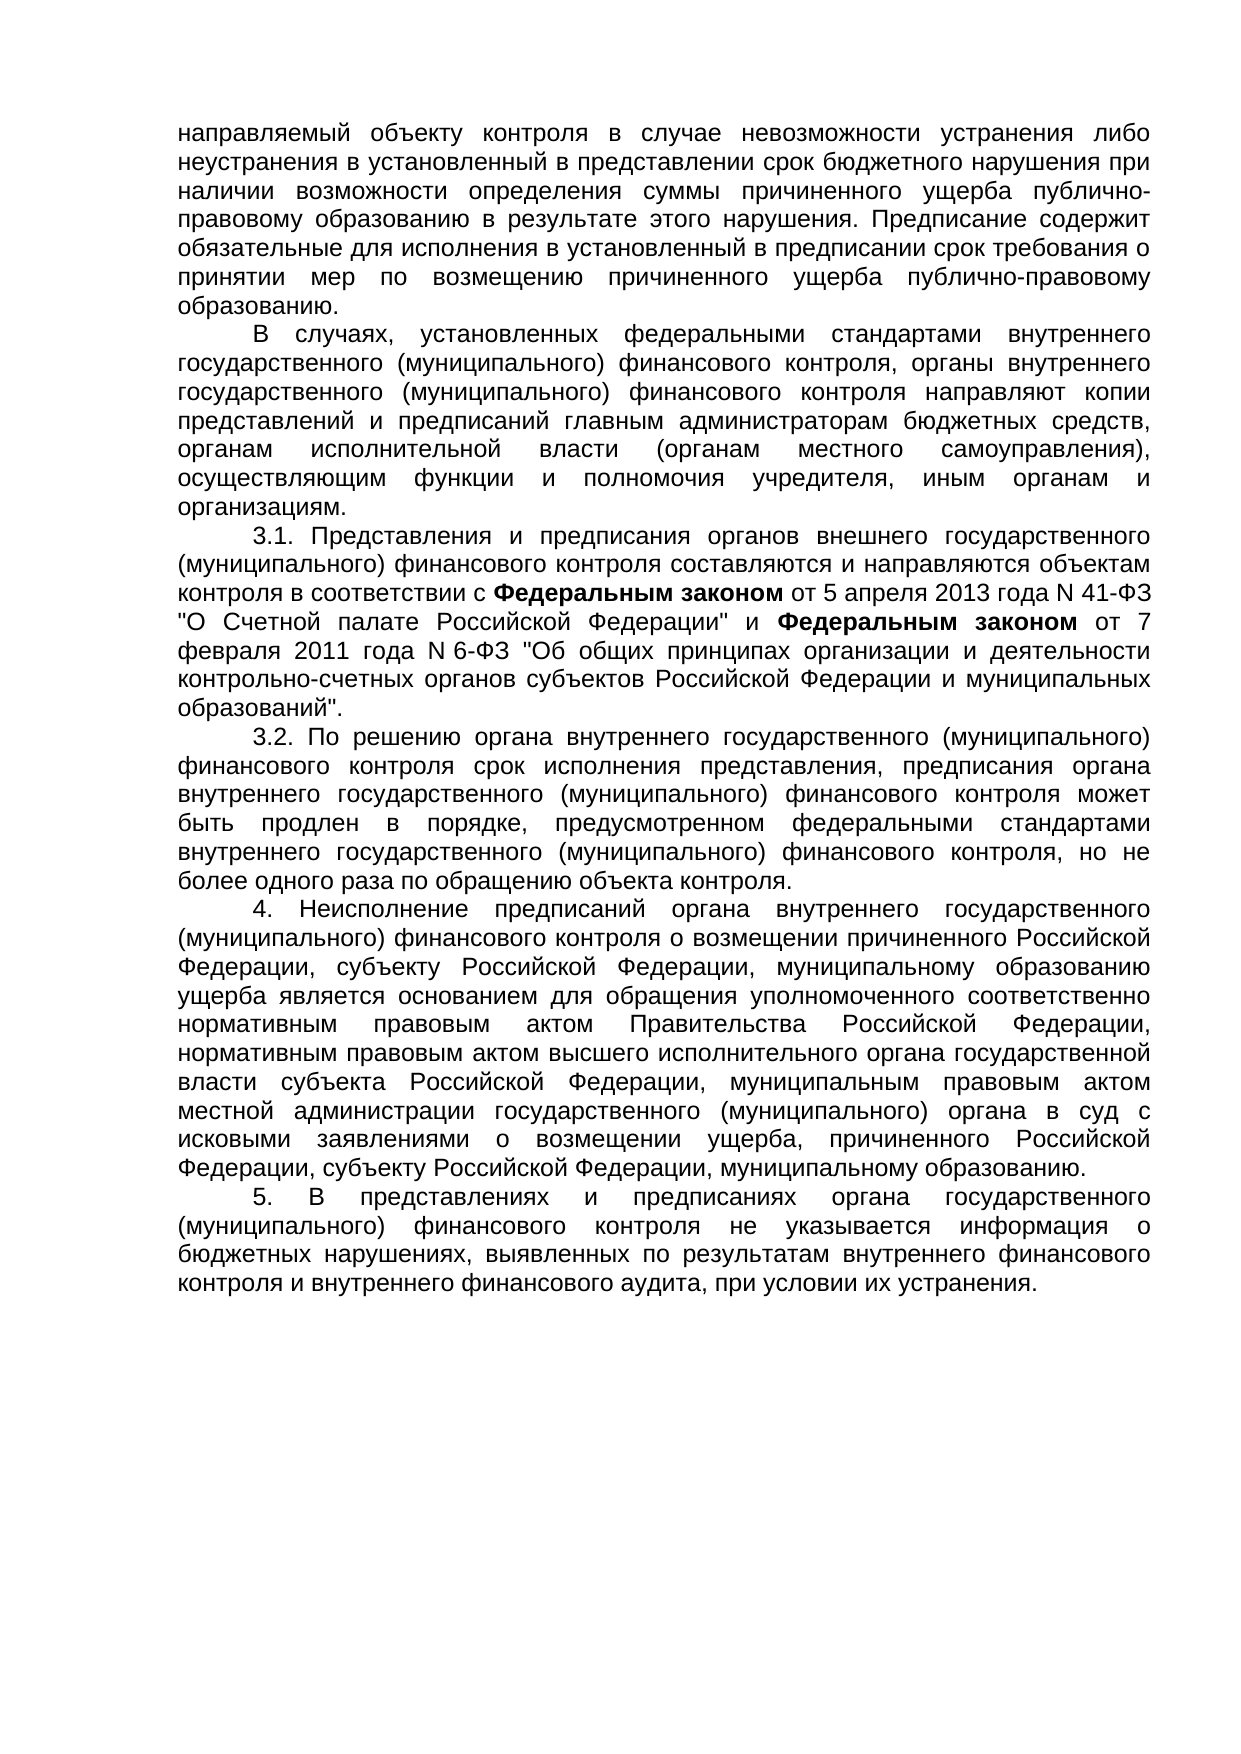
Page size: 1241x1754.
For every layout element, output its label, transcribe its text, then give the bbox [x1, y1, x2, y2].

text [177, 118, 1152, 319]
text 5. В представлениях и предписаниях органа государственного (муниципального) финансового контроля не указывается информация о бюджетных нарушениях, выявленных по результатам внутреннего финансового контроля и внутреннего финансового аудита, при условии их устранения. [177, 1182, 1152, 1297]
text В случаях, установленных федеральными стандартами внутреннего государственного (муниципального) финансового контроля, органы внутреннего государственного (муниципального) финансового контроля направляют копии представлений и предписаний главным администраторам бюджетных средств, органам исполнительной власти (органам местного самоуправления), осуществляющим функции и полномочия учредителя, иным органам и организациям. [177, 319, 1152, 521]
text 4. Неисполнение предписаний органа внутреннего государственного (муниципального) финансового контроля о возмещении причиненного Российской Федерации, субъекту Российской Федерации, муниципальному образованию ущерба является основанием для обращения уполномоченного соответственно нормативным правовым актом Правительства Российской Федерации, нормативным правовым актом высшего исполнительного органа государственной власти субъекта Российской Федерации, муниципальным правовым актом местной администрации государственного (муниципального) органа в суд с исковыми заявлениями о возмещении ущерба, причиненного Российской Федерации, субъекту Российской Федерации, муниципальному образованию. [177, 894, 1152, 1182]
text 3.2. По решению органа внутреннего государственного (муниципального) финансового контроля срок исполнения представления, предписания органа внутреннего государственного (муниципального) финансового контроля может быть продлен в порядке, предусмотренном федеральными стандартами внутреннего государственного (муниципального) финансового контроля, но не более одного раза по обращению объекта контроля. [177, 722, 1152, 894]
text 3.1. Представления и предписания органов внешнего государственного (муниципального) финансового контроля составляются и направляются объектам контроля в соответствии с Федеральным законом от 5 апреля 2013 года N 41-ФЗ "О Счетной палате Российской Федерации" и Федеральным законом от 7 февраля 2011 года N 6-ФЗ "Об общих принципах организации и деятельности контрольно-счетных органов субъектов Российской Федерации и муниципальных образований". [177, 521, 1152, 722]
